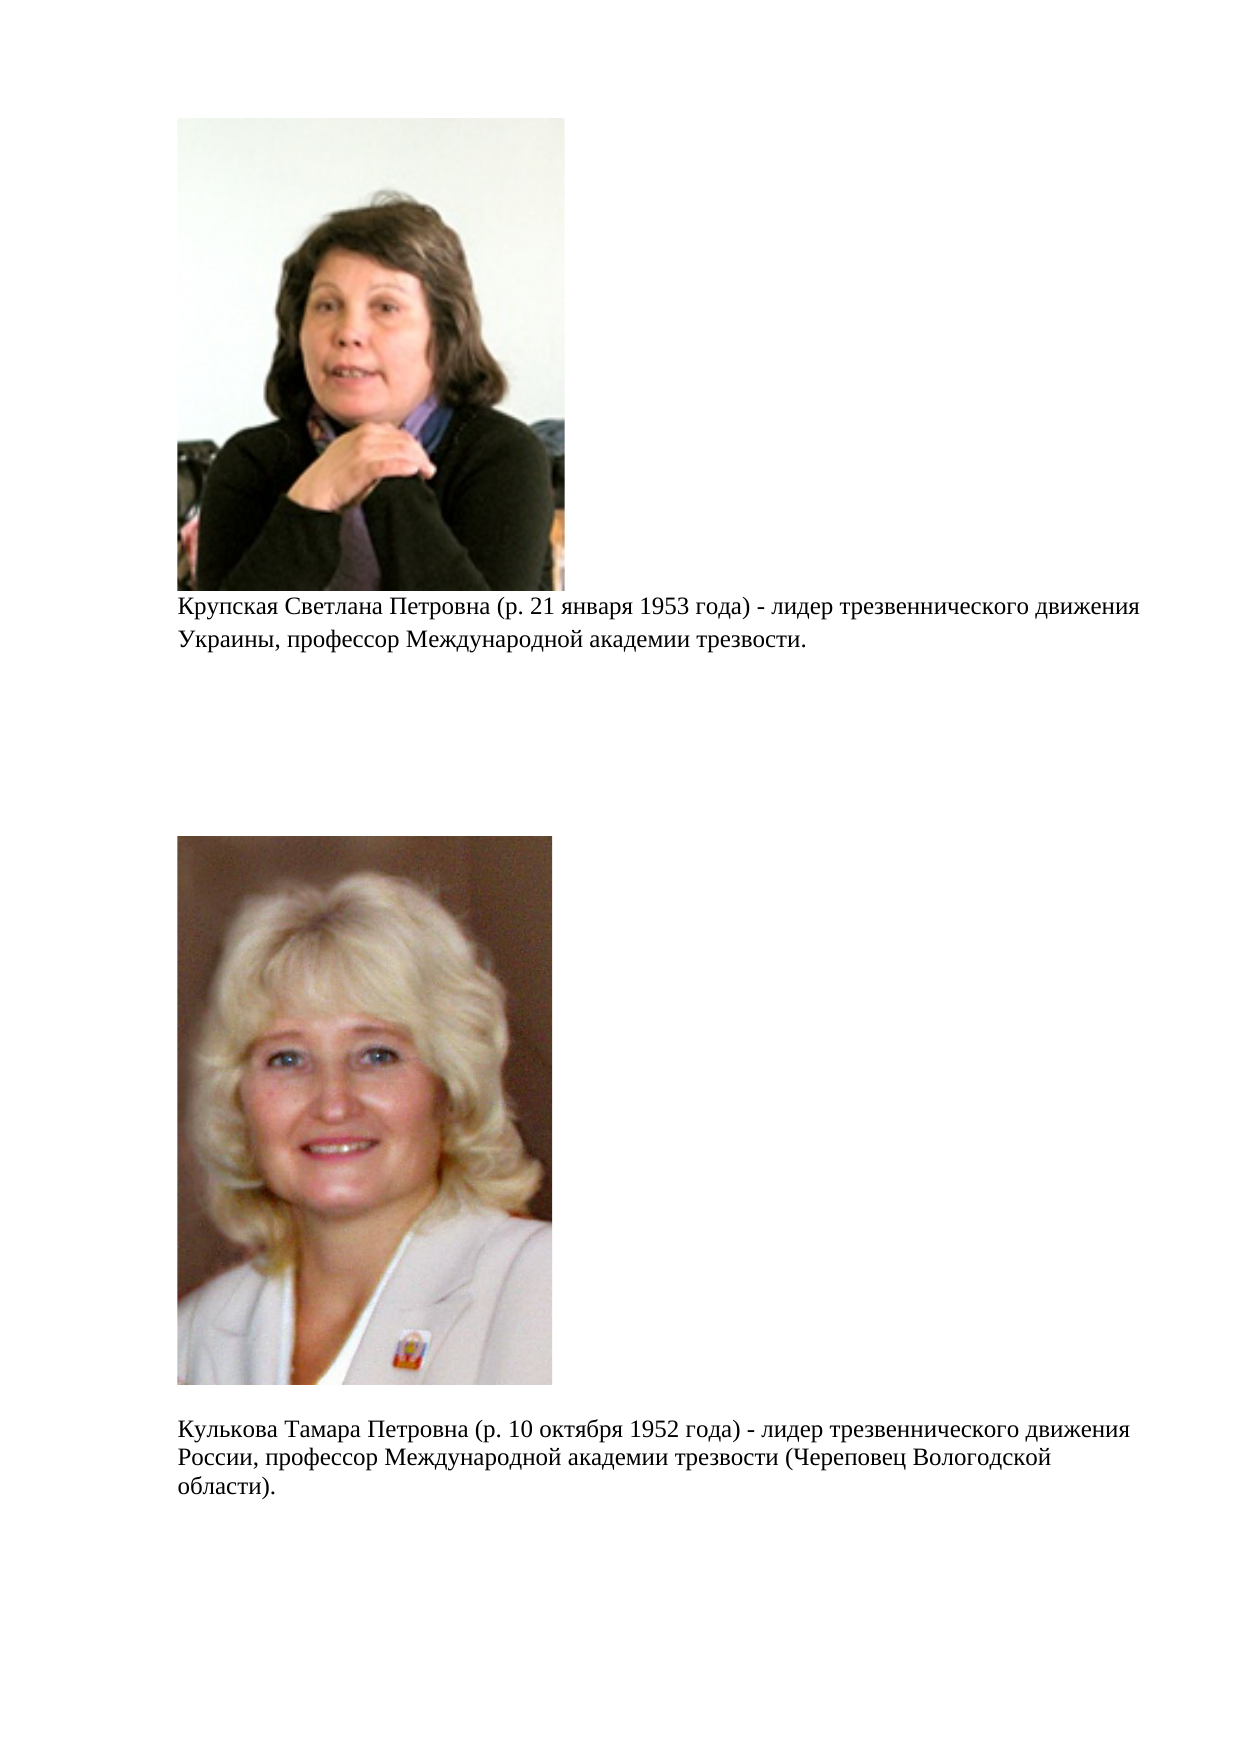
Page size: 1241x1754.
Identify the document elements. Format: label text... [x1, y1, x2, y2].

text Кулькова Тамара Петровна (р. 10 октября 1952 года) - лидер трезвеннического движения России, профессор Международной академии трезвости (Череповец Вологодской области). [177, 1414, 1152, 1500]
text Крупская Светлана Петровна (р. 21 января 1953 года) - лидер трезвеннического движения Украины, профессор Международной академии трезвости. [177, 591, 1152, 652]
picture [177, 836, 553, 1385]
picture [177, 118, 565, 591]
